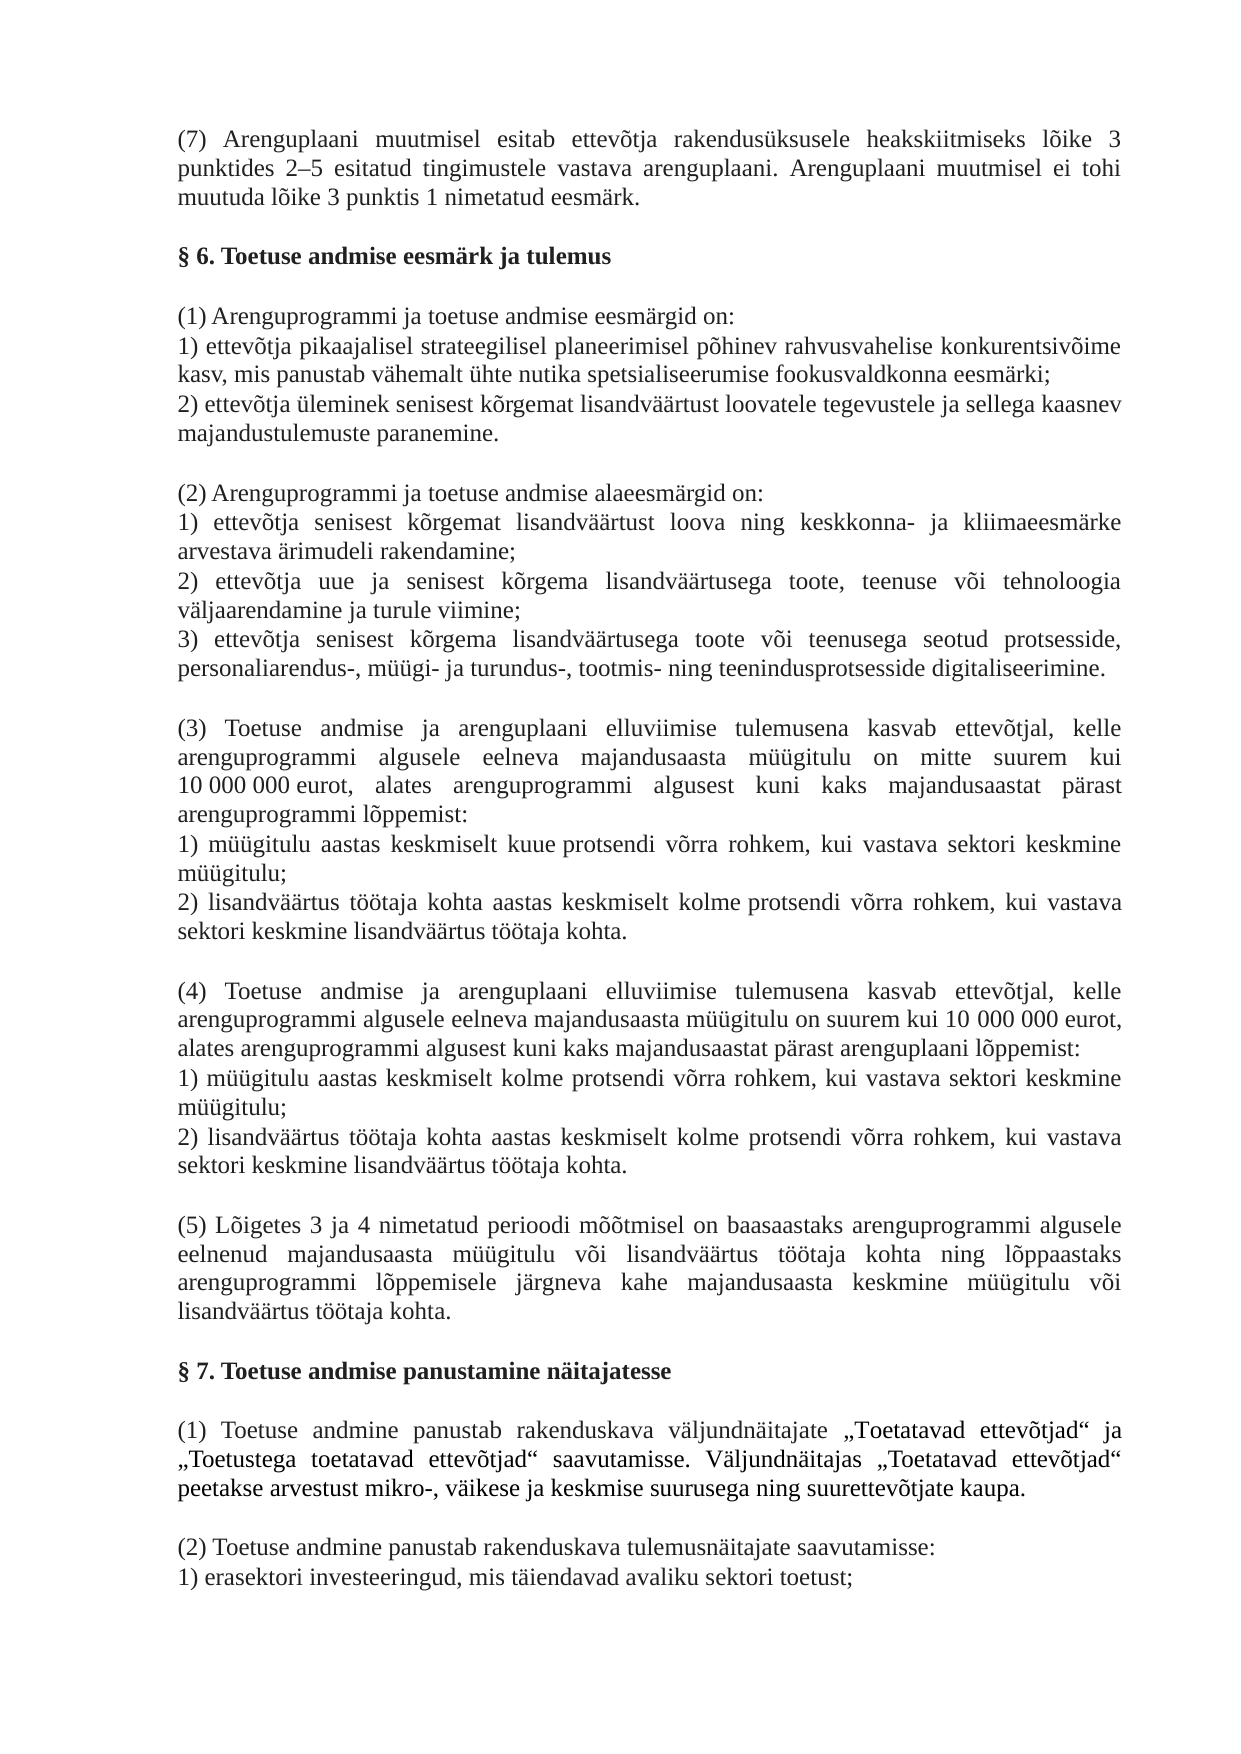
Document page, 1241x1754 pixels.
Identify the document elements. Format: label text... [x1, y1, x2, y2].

text (5) Lõigetes 3 ja 4 nimetatud perioodi mõõtmisel on baasaastaks arenguprogrammi algusele eelnenud majandusaasta müügitulu või lisandväärtus töötaja kohta ning lõppaastaks arenguprogrammi lõppemisele järgneva kahe majandusaasta keskmine müügitulu või lisandväärtus töötaja kohta. [177, 1210, 1122, 1325]
text 1) müügitulu aastas keskmiselt kuue protsendi võrra rohkem, kui vastava sektori keskmine müügitulu; [177, 829, 1122, 886]
text § 6. Toetuse andmise eesmärk ja tulemus [177, 241, 1122, 270]
text (1) Toetuse andmine panustab rakenduskava väljundnäitajate „Toetatavad ettevõtjad“ ja „Toetustega toetatavad ettevõtjad“ saavutamisse. Väljundnäitajas „Toetatavad ettevõtjad“ peetakse arvestust mikro-, väikese ja keskmise suurusega ning suurettevõtjate kaupa. [177, 1415, 1122, 1502]
text 2) lisandväärtus töötaja kohta aastas keskmiselt kolme protsendi võrra rohkem, kui vastava sektori keskmine lisandväärtus töötaja kohta. [177, 887, 1122, 945]
text (2) Toetuse andmine panustab rakenduskava tulemusnäitajate saavutamisse: [177, 1532, 1122, 1561]
text 1) müügitulu aastas keskmiselt kolme protsendi võrra rohkem, kui vastava sektori keskmine müügitulu; [177, 1063, 1122, 1121]
text (2) Arenguprogrammi ja toetuse andmise alaeesmärgid on: [177, 478, 1122, 506]
text (1) Arenguprogrammi ja toetuse andmise eesmärgid on: [177, 301, 1122, 330]
text 3) ettevõtja senisest kõrgema lisandväärtusega toote või teenusega seotud protsesside, personaliarendus-, müügi- ja turundus-, tootmis- ning teenindusprotsesside digitaliseerimine. [177, 624, 1122, 682]
text 1) ettevõtja senisest kõrgemat lisandväärtust loova ning keskkonna- ja kliimaeesmärke arvestava ärimudeli rakendamine; [177, 507, 1122, 565]
text 1) ettevõtja pikaajalisel strateegilisel planeerimisel põhinev rahvusvahelise konkurentsivõime kasv, mis panustab vähemalt ühte nutika spetsialiseerumise fookusvaldkonna eesmärki; [177, 331, 1122, 388]
text (7) Arenguplaani muutmisel esitab ettevõtja rakendusüksusele heakskiitmiseks lõike 3 punktides 2‒5 esitatud tingimustele vastava arenguplaani. Arenguplaani muutmisel ei tohi muutuda lõike 3 punktis 1 nimetatud eesmärk. [177, 124, 1122, 211]
text 2) lisandväärtus töötaja kohta aastas keskmiselt kolme protsendi võrra rohkem, kui vastava sektori keskmine lisandväärtus töötaja kohta. [177, 1122, 1122, 1179]
text 2) ettevõtja üleminek senisest kõrgemat lisandväärtust loovatele tegevustele ja sellega kaasnev majandustulemuste paranemine. [177, 389, 1122, 447]
text § 7. Toetuse andmise panustamine näitajatesse [177, 1356, 1122, 1384]
text (3) Toetuse andmise ja arenguplaani elluviimise tulemusena kasvab ettevõtjal, kelle arenguprogrammi algusele eelneva majandusaasta müügitulu on mitte suurem kui 10 000 000 eurot, alates arenguprogrammi algusest kuni kaks majandusaastat pärast arenguprogrammi lõppemist: [177, 713, 1122, 828]
text 2) ettevõtja uue ja senisest kõrgema lisandväärtusega toote, teenuse või tehnoloogia väljaarendamine ja turule viimine; [177, 566, 1122, 623]
text 1) erasektori investeeringud, mis täiendavad avaliku sektori toetust; [177, 1562, 1122, 1591]
text (4) Toetuse andmise ja arenguplaani elluviimise tulemusena kasvab ettevõtjal, kelle arenguprogrammi algusele eelneva majandusaasta müügitulu on suurem kui 10 000 000 eurot, alates arenguprogrammi algusest kuni kaks majandusaastat pärast arenguplaani lõppemist: [177, 976, 1122, 1062]
